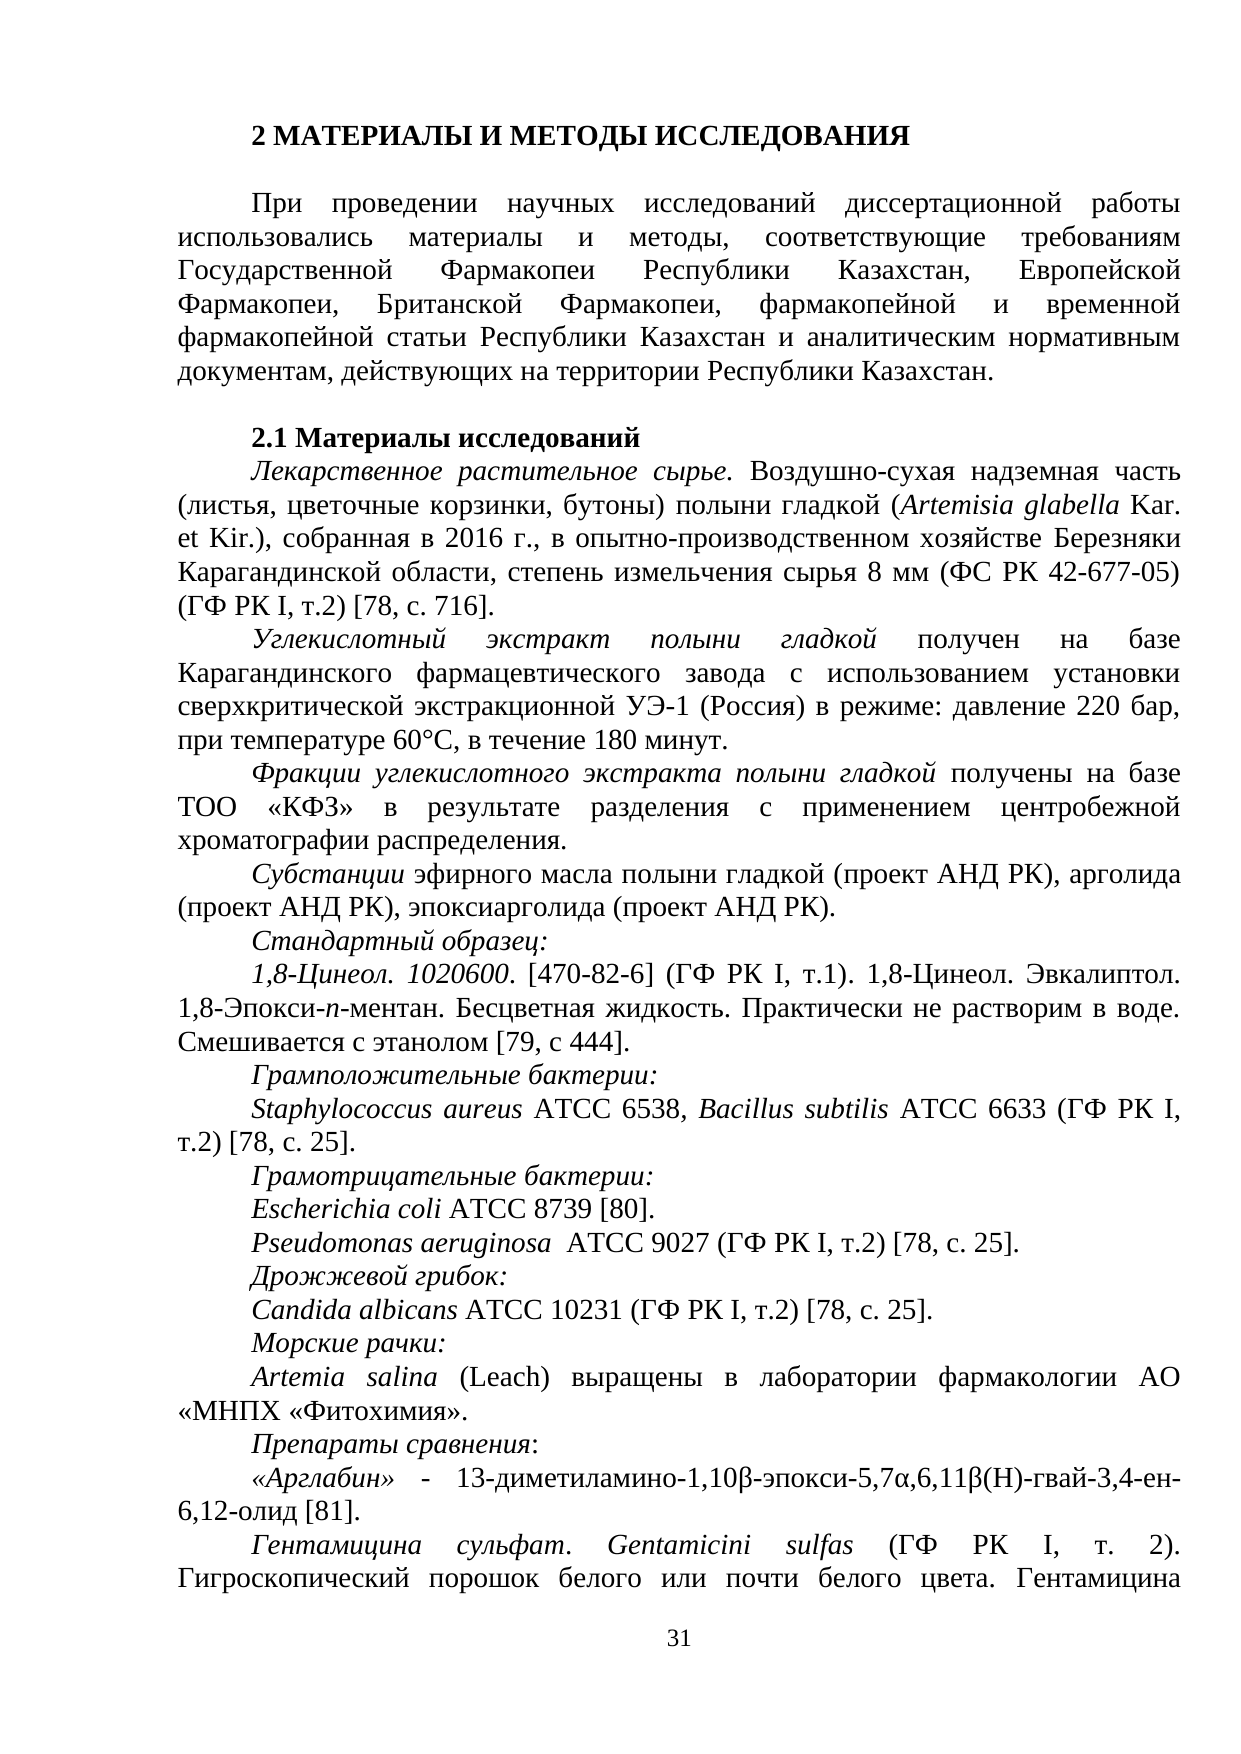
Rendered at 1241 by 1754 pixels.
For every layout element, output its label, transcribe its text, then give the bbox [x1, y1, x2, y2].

text Дрожжевой грибок: [177, 1258, 1181, 1292]
text 2 МАТЕРИАЛЫ И МЕТОДЫ ИССЛЕДОВАНИЯ [177, 118, 1181, 152]
text Стандартный образец: [177, 923, 1181, 957]
text Сandida albicans ATCC 10231 (ГФ РК I, т.2) [78, с. 25]. [177, 1292, 1181, 1326]
text Морские рачки: [177, 1326, 1181, 1359]
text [177, 1527, 1181, 1594]
text Staphylococcus aureus ATCC 6538, Bacillus subtilis ATCC 6633 (ГФ РК I, т.2) [78, с. 25]. [177, 1091, 1181, 1158]
text «Арглабин» - 13-диметиламино-1,10β-эпокси-5,7α,6,11β(Н)-гвай-3,4-ен-6,12-олид [81]. [177, 1460, 1181, 1527]
text Pseudomonas aeruginosa ATCC 9027 (ГФ РК I, т.2) [78, с. 25]. [177, 1225, 1181, 1258]
text Escheriсhia coli ATCC 8739 [80]. [177, 1191, 1181, 1225]
text Субстанции эфирного масла полыни гладкой (проект АНД РК), арголида (проект АНД РК), эпоксиарголида (проект АНД РК). [177, 856, 1181, 923]
text При проведении научных исследований диссертационной работы использовались материалы и методы, соответствующие требованиям Государственной Фармакопеи Республики Казахстан, Европейской Фармакопеи, Британской Фармакопеи, фармакопейной и временной фармакопейной статьи Республики Казахстан и аналитическим нормативным документам, действующих на территории Республики Казахстан. [177, 185, 1181, 386]
text Углекислотный экстракт полыни гладкой получен на базе Карагандинского фармацевтического завода с использованием установки сверхкритической экстракционной УЭ-1 (Россия) в режиме: давление 220 бар, при температуре 60°С, в течение 180 минут. [177, 621, 1181, 755]
text Лекарственное растительное сырье. Воздушно-сухая надземная часть (листья, цветочные корзинки, бутоны) полыни гладкой (Artemisia glabella Kar. et Kir.), собранная в 2016 г., в опытно-производственном хозяйстве Березняки Карагандинской области, степень измельчения сырья 8 мм (ФС РК 42-677-05) (ГФ РК I, т.2) [78, с. 716]. [177, 453, 1181, 621]
text Фракции углекислотного экстракта полыни гладкой получены на базе ТОО «КФЗ» в результате разделения с применением центробежной хроматографии распределения. [177, 755, 1181, 856]
text 2.1 Материалы исследований [177, 420, 1181, 453]
text Препараты сравнения: [177, 1426, 1181, 1460]
text Artemia salina (Leach) выращены в лаборатории фармакологии АО «МНПХ «Фитохимия». [177, 1359, 1181, 1426]
text Грамотрицательные бактерии: [177, 1158, 1181, 1191]
text 1,8-Цинеол. 1020600. [470-82-6] (ГФ РК I, т.1). 1,8-Цинеол. Эвкалиптол. 1,8-Эпокси-п-ментан. Бесцветная жидкость. Практически не растворим в воде. Смешивается с этанолом [79, с 444]. [177, 957, 1181, 1057]
text Грамположительные бактерии: [177, 1057, 1181, 1091]
